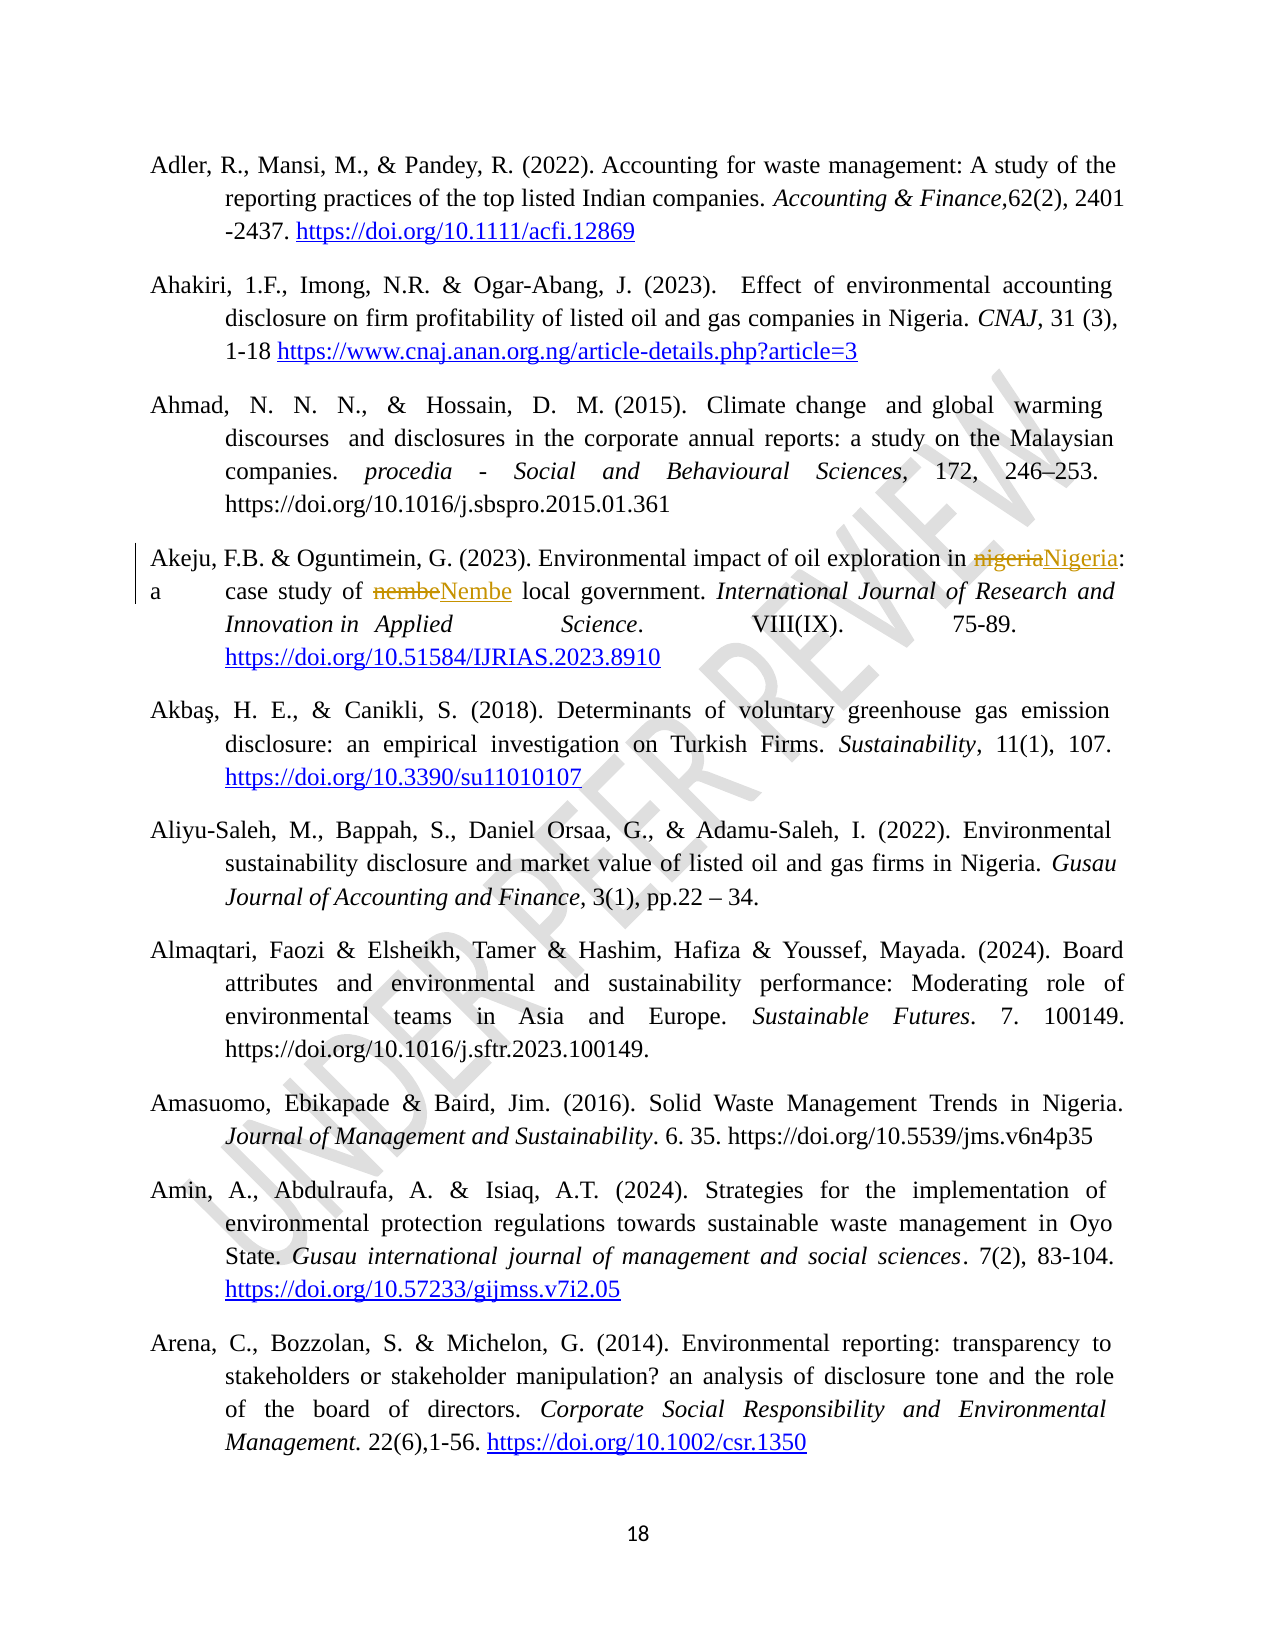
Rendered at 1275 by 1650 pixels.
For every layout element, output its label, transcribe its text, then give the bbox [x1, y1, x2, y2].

text Almaqtari, Faozi & Elsheikh, Tamer & Hashim, Hafiza & Youssef, Mayada. (2024). Board attributes and environmental and sustainability performance: Moderating role of environmental teams in Asia and Europe. Sustainable Futures. 7. 100149. https://doi.org/10.1016/j.sftr.2023.100149. [150, 935, 1125, 1063]
text Amin, A., Abdulraufa, A. & Isiaq, A.T. (2024). Strategies for the implementation of environmental protection regulations towards sustainable waste management in Oyo State. Gusau international journal of management and social sciences. 7(2), 83-104. https://doi.org/10.57233/gijmss.v7i2.05 [150, 1175, 1125, 1303]
text Amasuomo, Ebikapade & Baird, Jim. (2016). Solid Waste Management Trends in Nigeria. Journal of Management and Sustainability. 6. 35. https://doi.org/10.5539/jms.v6n4p35 [150, 1088, 1125, 1150]
text Aliyu-Saleh, M., Bappah, S., Daniel Orsaa, G., & Adamu-Saleh, I. (2022). Environmental sustainability disclosure and market value of listed oil and gas firms in Nigeria. Gusau Journal of Accounting and Finance, 3(1), pp.22 – 34. [150, 816, 1125, 910]
text Ahmad, N. N. N., & Hossain, D. M. (2015). Climate change and global warming discourses and disclosures in the corporate annual reports: a study on the Malaysian companies. procedia - Social and Behavioural Sciences, 172, 246–253. https://doi.org/10.1016/j.sbspro.2015.01.361 [150, 390, 1125, 518]
text Akeju, F.B. & Oguntimein, G. (2023). Environmental impact of oil exploration in : a case study of local government. International Journal of Research and Innovation in Applied Science. VIII(IX). 75-89. https://doi.org/10.51584/IJRIAS.2023.8910 [150, 543, 1125, 671]
text Arena, C., Bozzolan, S. & Michelon, G. (2014). Environmental reporting: transparency to stakeholders or stakeholder manipulation? an analysis of disclosure tone and the role of the board of directors. Corporate Social Responsibility and Environmental Management. 22(6),1-56. https://doi.org/10.1002/csr.1350 [150, 1328, 1125, 1456]
text Adler, R., Mansi, M., & Pandey, R. (2022). Accounting for waste management: A study of the reporting practices of the top listed Indian companies. Accounting & Finance,62(2), 2401 -2437. https://doi.org/10.1111/acfi.12869 [150, 150, 1125, 245]
text Ahakiri, 1.F., Imong, N.R. & Ogar-Abang, J. (2023). Effect of environmental accounting disclosure on firm profitability of listed oil and gas companies in Nigeria. CNAJ, 31 (3), 1-18 https://www.cnaj.anan.org.ng/article-details.php?article=3 [150, 270, 1125, 365]
text Akbaş, H. E., & Canikli, S. (2018). Determinants of voluntary greenhouse gas emission disclosure: an empirical investigation on Turkish Firms. Sustainability, 11(1), 107. https://doi.org/10.3390/su11010107 [150, 696, 1125, 790]
